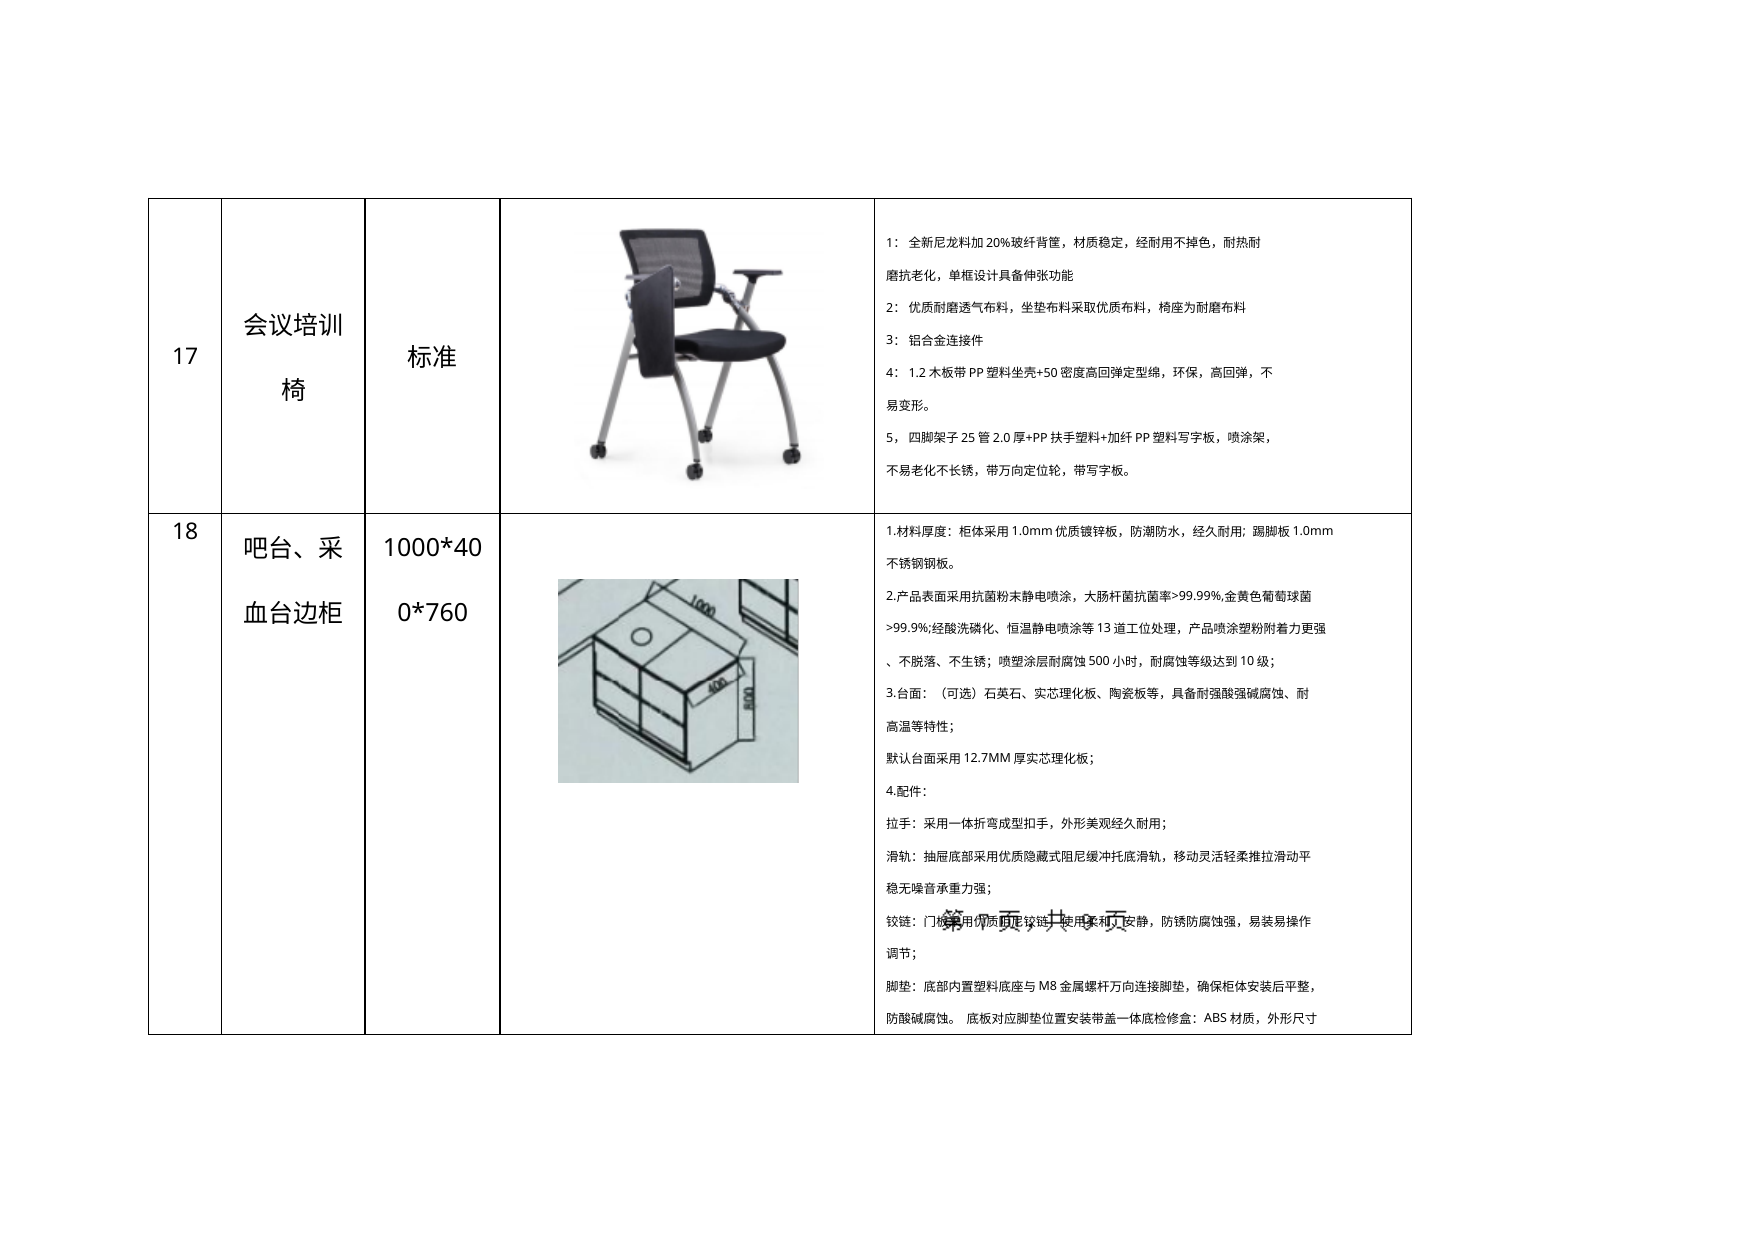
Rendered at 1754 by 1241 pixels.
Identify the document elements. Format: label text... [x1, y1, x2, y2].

table_cell 18 [149, 514, 221, 1034]
picture [573, 225, 824, 489]
picture [940, 909, 1128, 940]
table_cell 1： 全新尼龙料加20%玻纤背筐，材质稳定，经耐用不掉色，耐热耐 磨抗老化，单框设计具备伸张功能 2： 优质耐磨透气布料，坐垫布料采取优质布料，椅座为耐磨布料 3： 铝合金连接件 4： 1.2木板带PP塑料坐壳+50密度高回弹定型绵，环保，高回弹，不 易变形。 5， 四脚架子25管2.0厚+PP扶手塑料+加纤PP塑料写字板，喷涂架， 不易老化不长锈，带万向定位轮，带写字板。 [875, 199, 1411, 513]
table_cell 会议培训 椅 [222, 199, 364, 513]
table_cell 吧台、采 血台边柜 [222, 514, 364, 1034]
table_cell 17 [149, 199, 221, 513]
table_cell 1000*40 0*760 [366, 514, 499, 1034]
table_cell 1.材料厚度：柜体采用1.0mm优质镀锌板，防潮防水，经久耐用; 踢脚板1.0mm 不锈钢钢板。 2.产品表面采用抗菌粉末静电喷涂，大肠杆菌抗菌率>99.99%,金黄色葡萄球菌 >99.9%;经酸洗磷化、恒温静电喷涂等13道工位处理，产品喷涂塑粉附着力更强 、不脱落、不生锈；喷塑涂层耐腐蚀500小时，耐腐蚀等级达到10级； 3.台面：（可选）石英石、实芯理化板、陶瓷板等，具备耐强酸强碱腐蚀、耐 高温等特性； 默认台面采用12.7MM厚实芯理化板； 4.配件： 拉手：采用一体折弯成型扣手，外形美观经久耐用； 滑轨：抽屉底部采用优质隐藏式阻尼缓冲托底滑轨，移动灵活轻柔推拉滑动平 稳无噪音承重力强； 铰链：门板采用优质阻尼铰链，使用柔和、安静，防锈防腐蚀强，易装易操作 调节； 脚垫：底部内置塑料底座与M8金属螺杆万向连接脚垫，确保柜体安装后平整， 防酸碱腐蚀。 底板对应脚垫位置安装带盖一体底检修盒：ABS材质，外形尺寸 48mm*23mm正负2mm,高度20mm正负2mm,安装后底检修盒底板板面绝对齐平，不外 凸，保证外形美观. 锁具：静音锁机构：采用高精度齿轮齿条(PA材质)无声传动机构. 5.产品经过“激光-冲压-折弯-焊接-前处理-表面处理-装配-入库 ”的生产工艺 流程。 [875, 514, 1411, 1034]
picture [558, 579, 800, 783]
table_cell [501, 199, 874, 513]
table_cell [501, 514, 874, 1034]
table_cell 标准 [366, 199, 499, 513]
